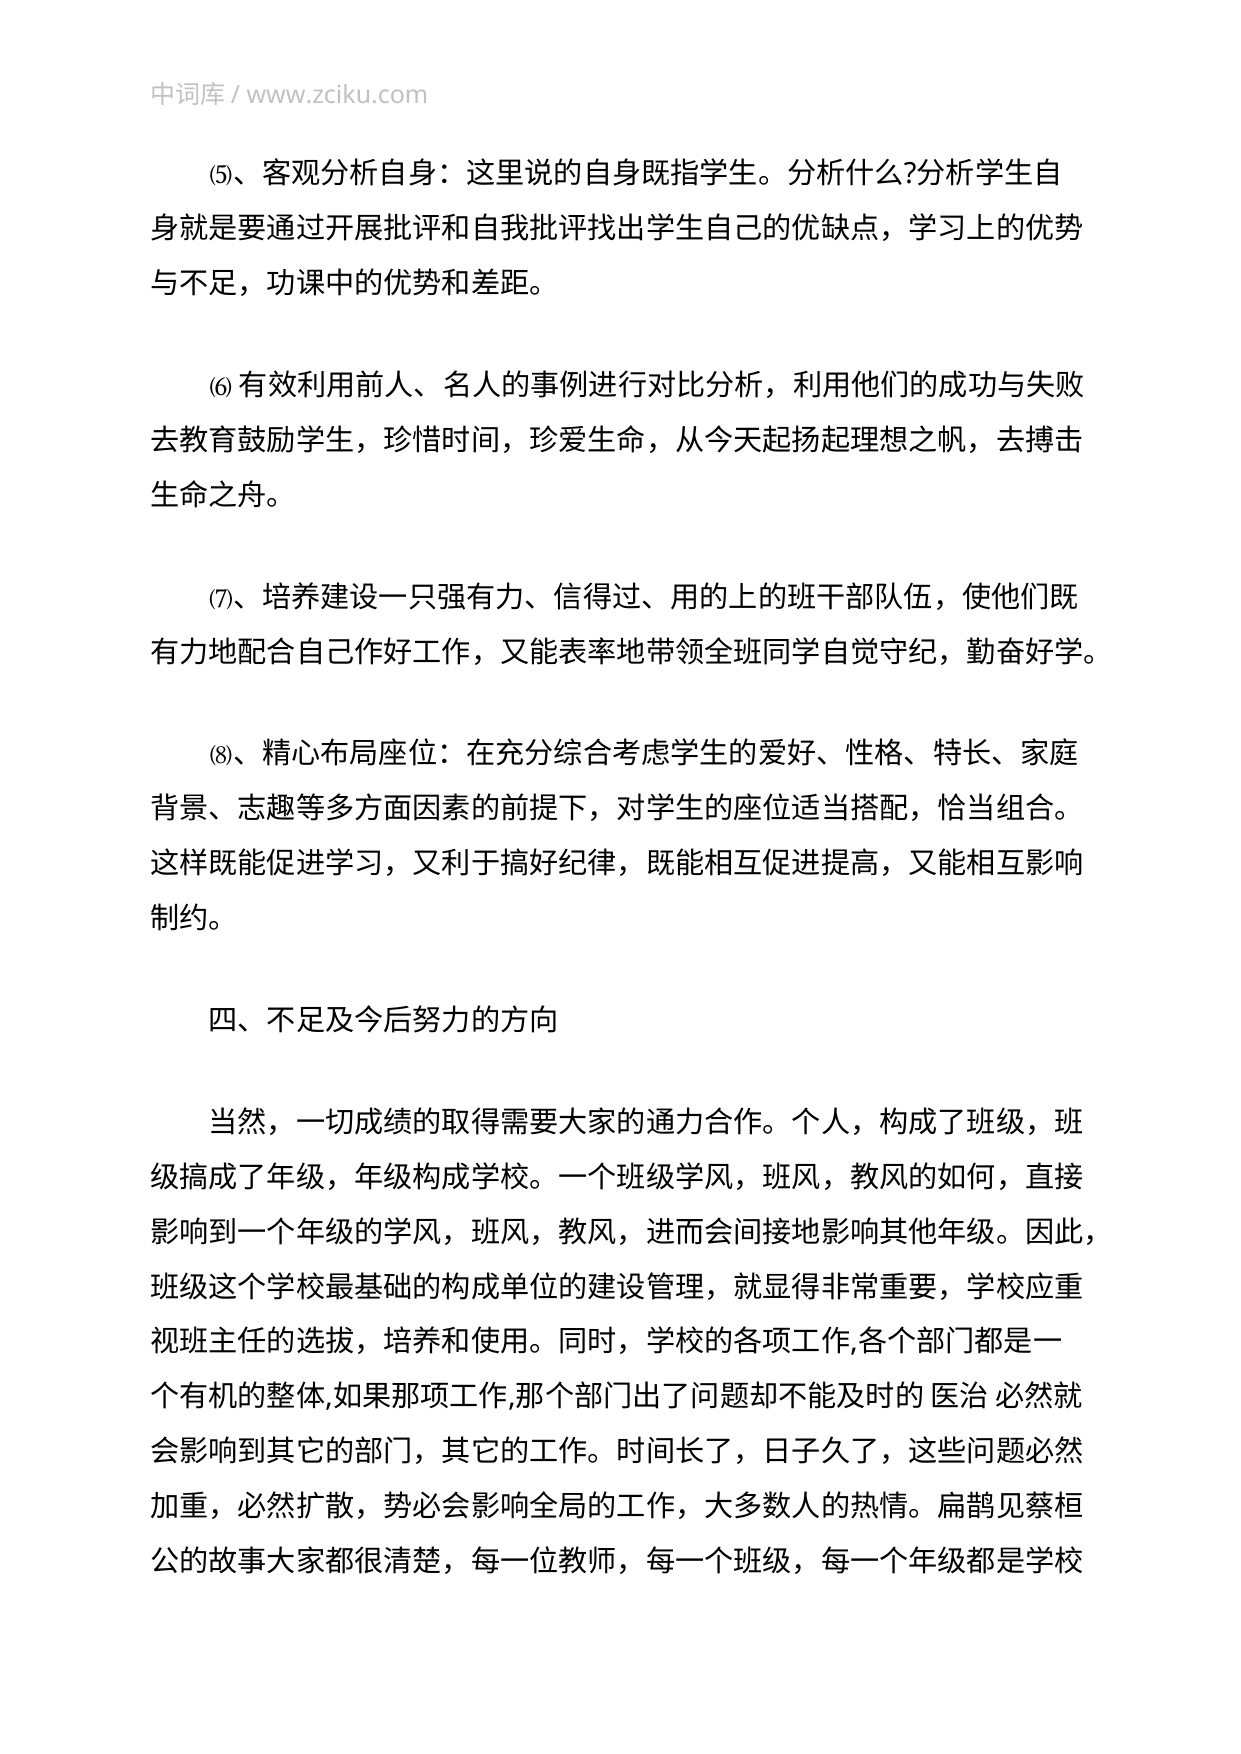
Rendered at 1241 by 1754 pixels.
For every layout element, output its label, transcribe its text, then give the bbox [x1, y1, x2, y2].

text ⑻、精心布局座位：在充分综合考虑学生的爱好、性格、特长、家庭背景、志趣等多方面因素的前提下，对学生的座位适当搭配，恰当组合。这样既能促进学习，又利于搞好纪律，既能相互促进提高，又能相互影响制约。 [150, 730, 1090, 937]
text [150, 1098, 1090, 1580]
text ⑸、客观分析自身：这里说的自身既指学生。分析什么?分析学生自身就是要通过开展批评和自我批评找出学生自己的优缺点，学习上的优势与不足，功课中的优势和差距。 [150, 150, 1090, 302]
text 四、不足及今后努力的方向 [150, 997, 1090, 1039]
text ⑹有效利用前人、名人的事例进行对比分析，利用他们的成功与失败去教育鼓励学生，珍惜时间，珍爱生命，从今天起扬起理想之帆，去搏击生命之舟。 [150, 362, 1090, 514]
text ⑺、培养建设一只强有力、信得过、用的上的班干部队伍，使他们既有力地配合自己作好工作，又能表率地带领全班同学自觉守纪，勤奋好学。 [150, 573, 1090, 671]
